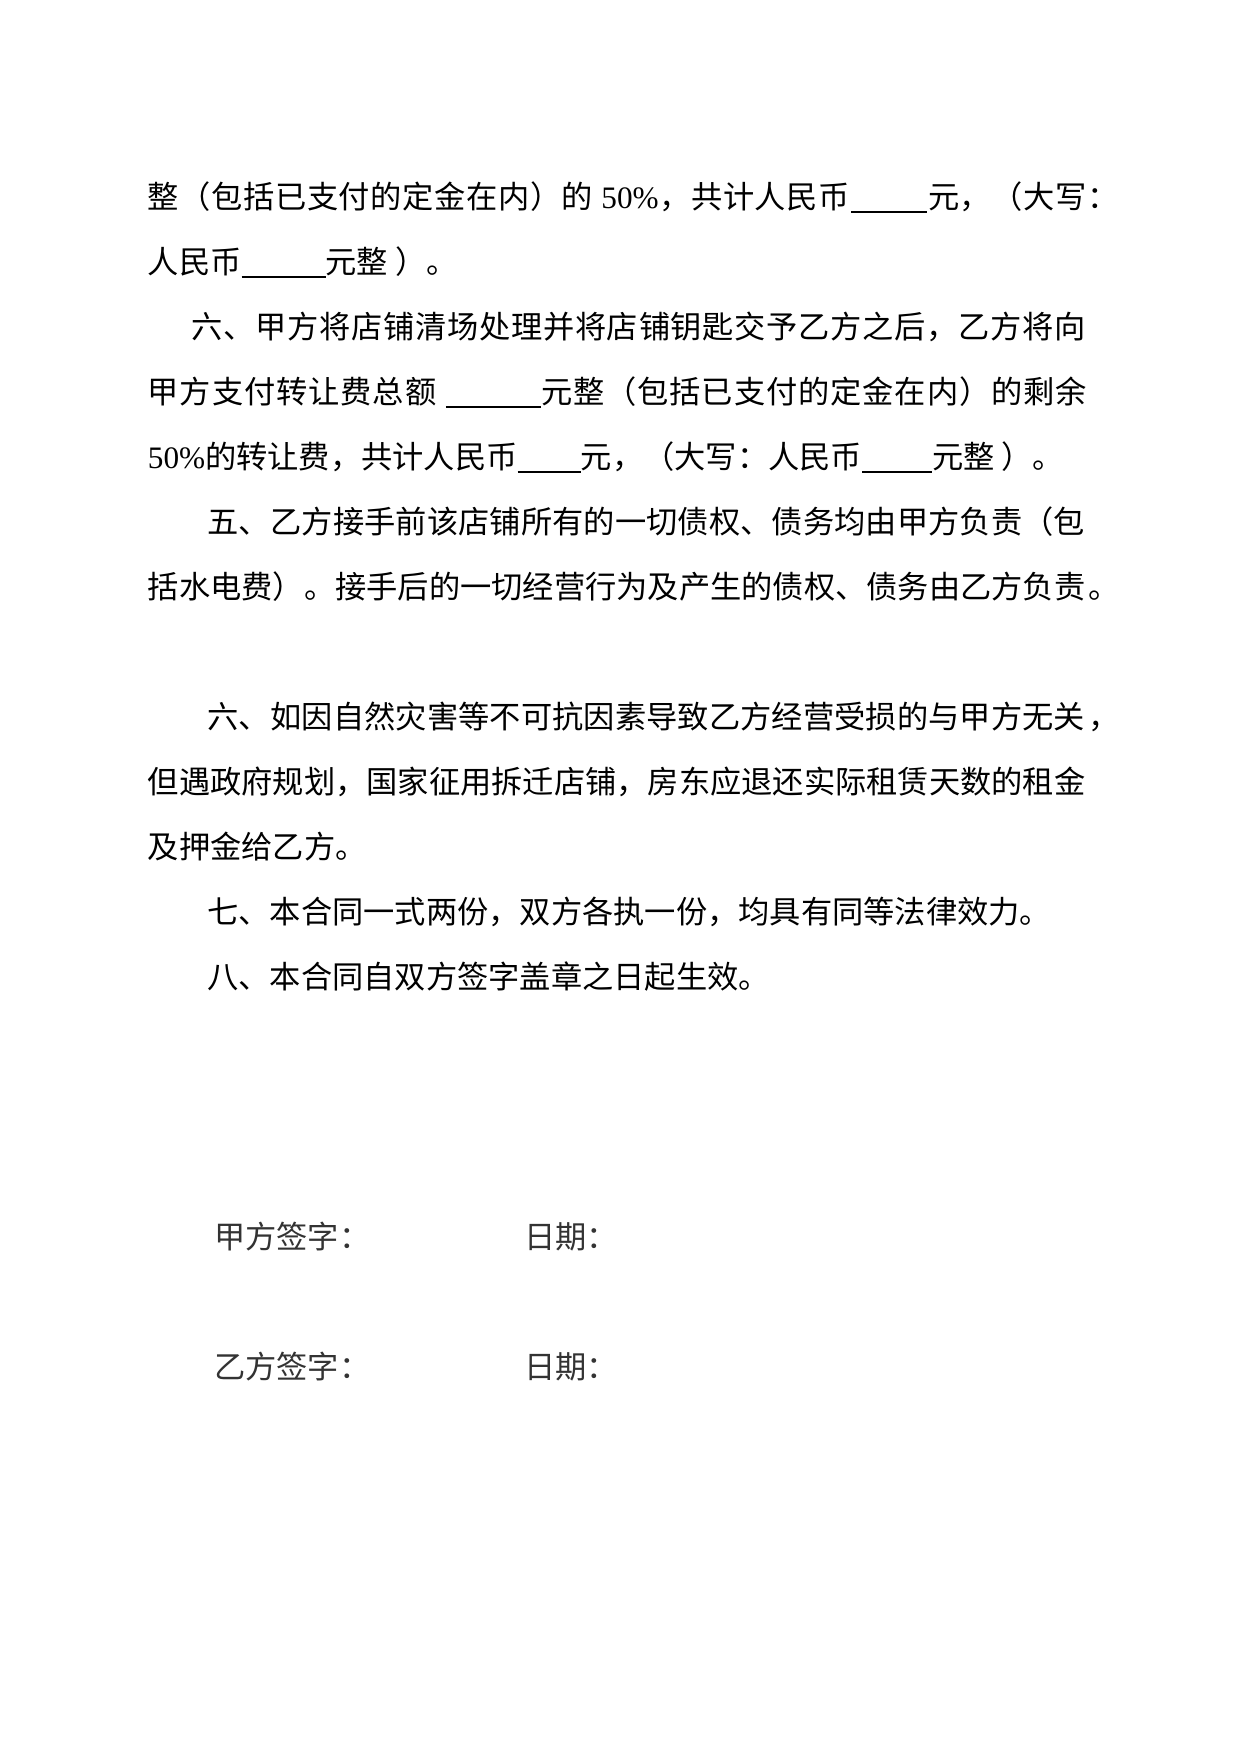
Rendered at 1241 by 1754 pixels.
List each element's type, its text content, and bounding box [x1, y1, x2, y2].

text 甲方签字： 日期： [148, 1202, 1088, 1267]
text 五、乙方接手前该店铺所有的一切债权、债务均由甲方负责（包括水电费）。接手后的一切经营行为及产生的债权、债务由乙方负责。 [148, 487, 1088, 682]
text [148, 162, 1088, 292]
text 六、如因自然灾害等不可抗因素导致乙方经营受损的与甲方无关，但遇政府规划，国家征用拆迁店铺，房东应退还实际租赁天数的租金及押金给乙方。 [148, 682, 1088, 877]
text 六、甲方将店铺清场处理并将店铺钥匙交予乙方之后，乙方将向甲方支付转让费总额 元整（包括已支付的定金在内）的剩余50%的转让费，共计人民币 元，（大写：人民币 元整 ）。 [148, 292, 1088, 487]
text 八、本合同自双方签字盖章之日起生效。 [148, 942, 1088, 1007]
text 乙方签字： 日期： [148, 1332, 1088, 1397]
text 七、本合同一式两份，双方各执一份，均具有同等法律效力。 [148, 877, 1088, 942]
